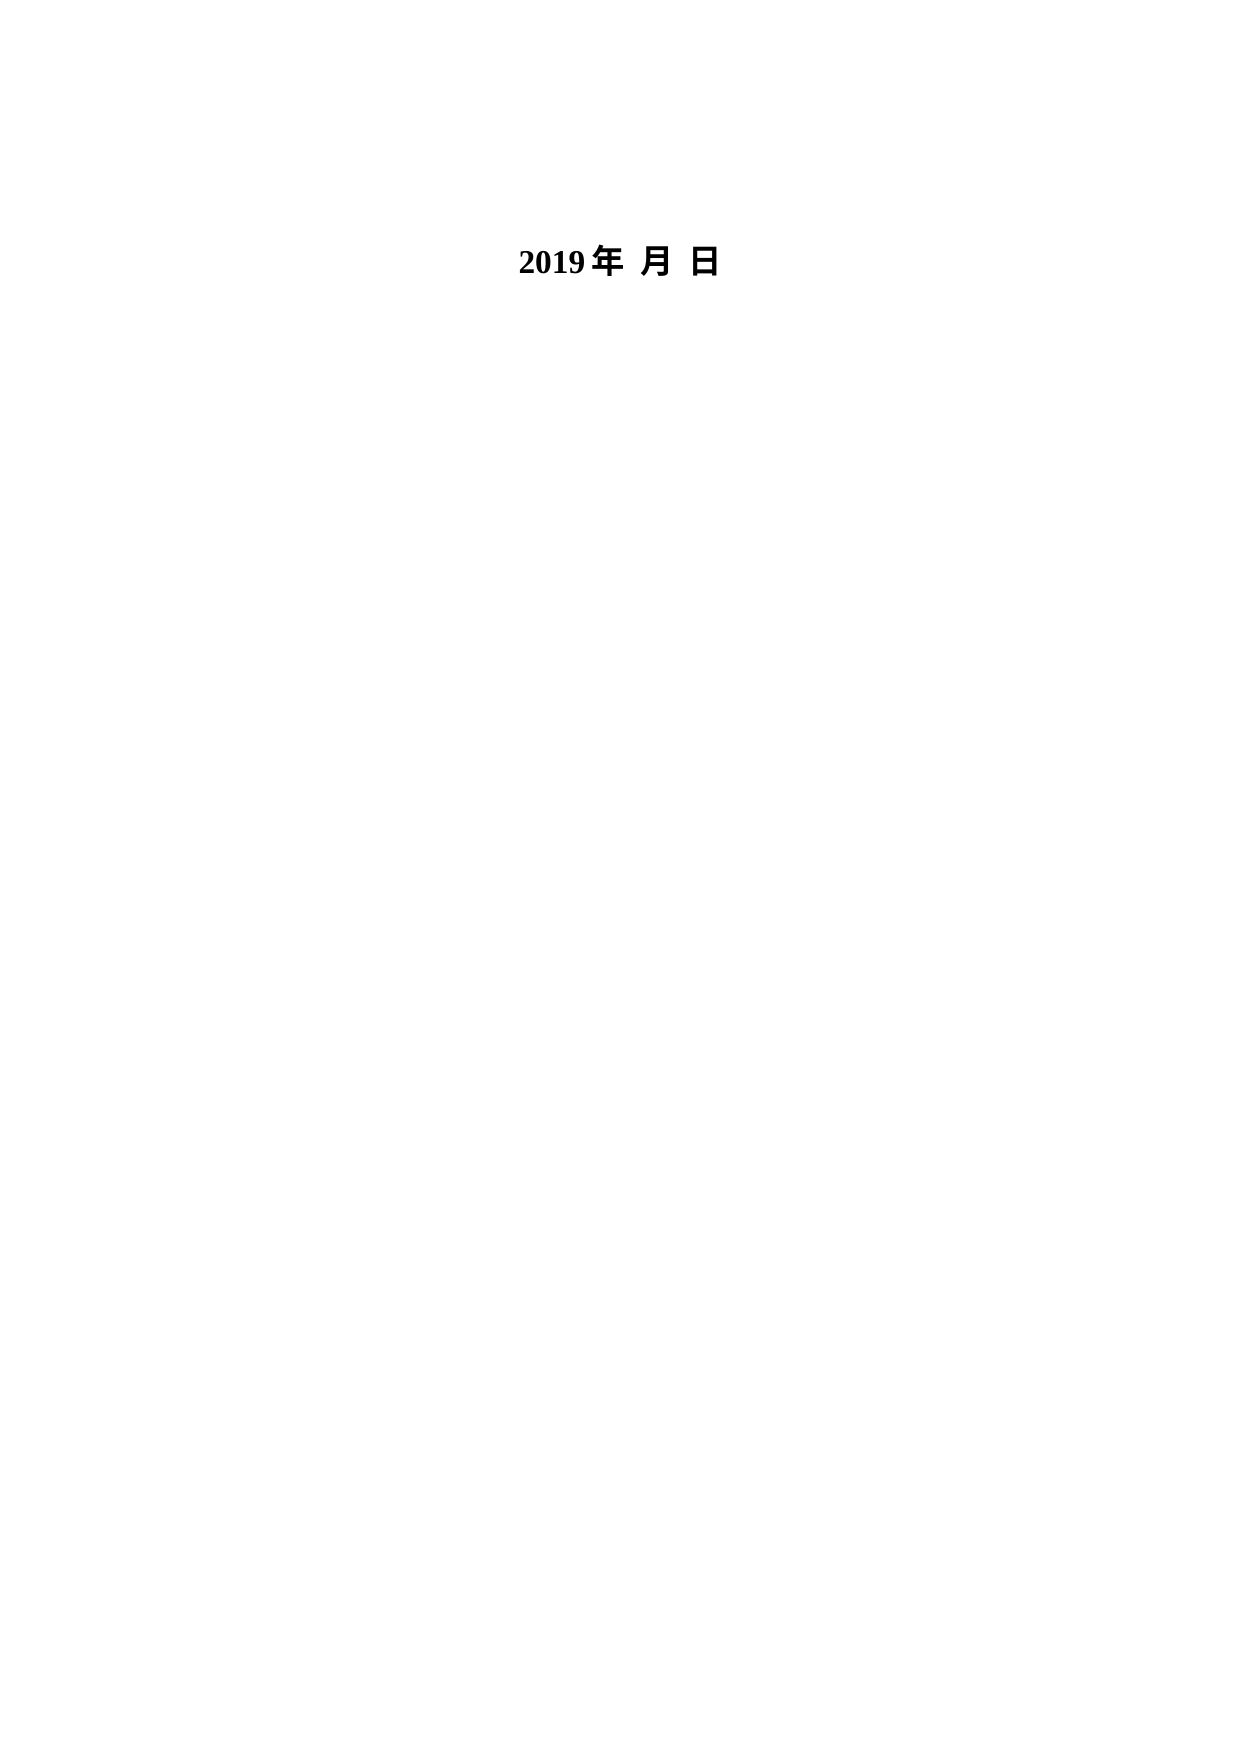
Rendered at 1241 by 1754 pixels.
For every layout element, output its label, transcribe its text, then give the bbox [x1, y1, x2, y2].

text 2019年 月 日 [187, 227, 1053, 292]
